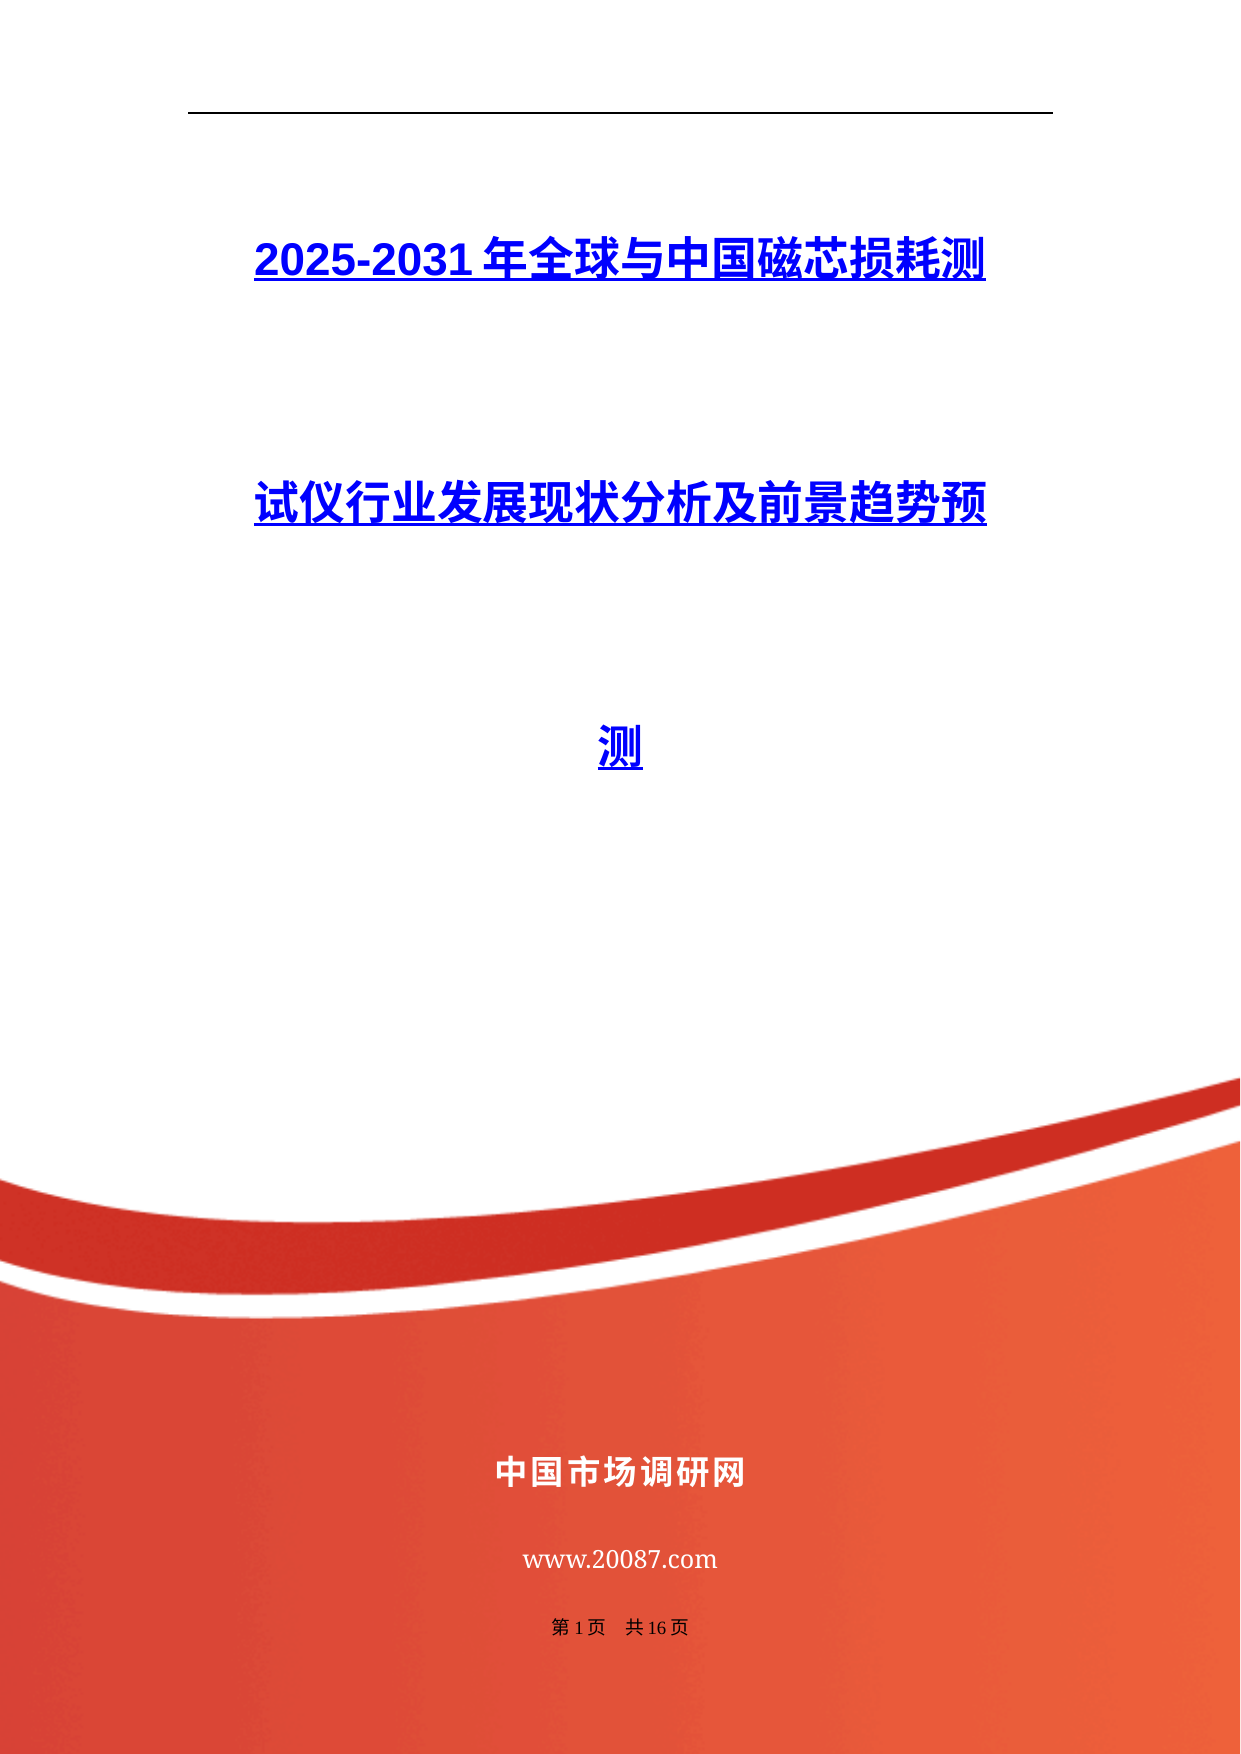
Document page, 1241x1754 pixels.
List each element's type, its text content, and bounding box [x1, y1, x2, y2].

subtitle 中国市场调研网 [187, 1437, 1053, 1502]
table_header 2025-2031年全球与中国磁芯损耗测试仪行业发展现状分析及前景趋势预测 [188, 207, 1053, 871]
picture [0, 1006, 1241, 1754]
text www.20087.com [187, 1526, 1053, 1591]
